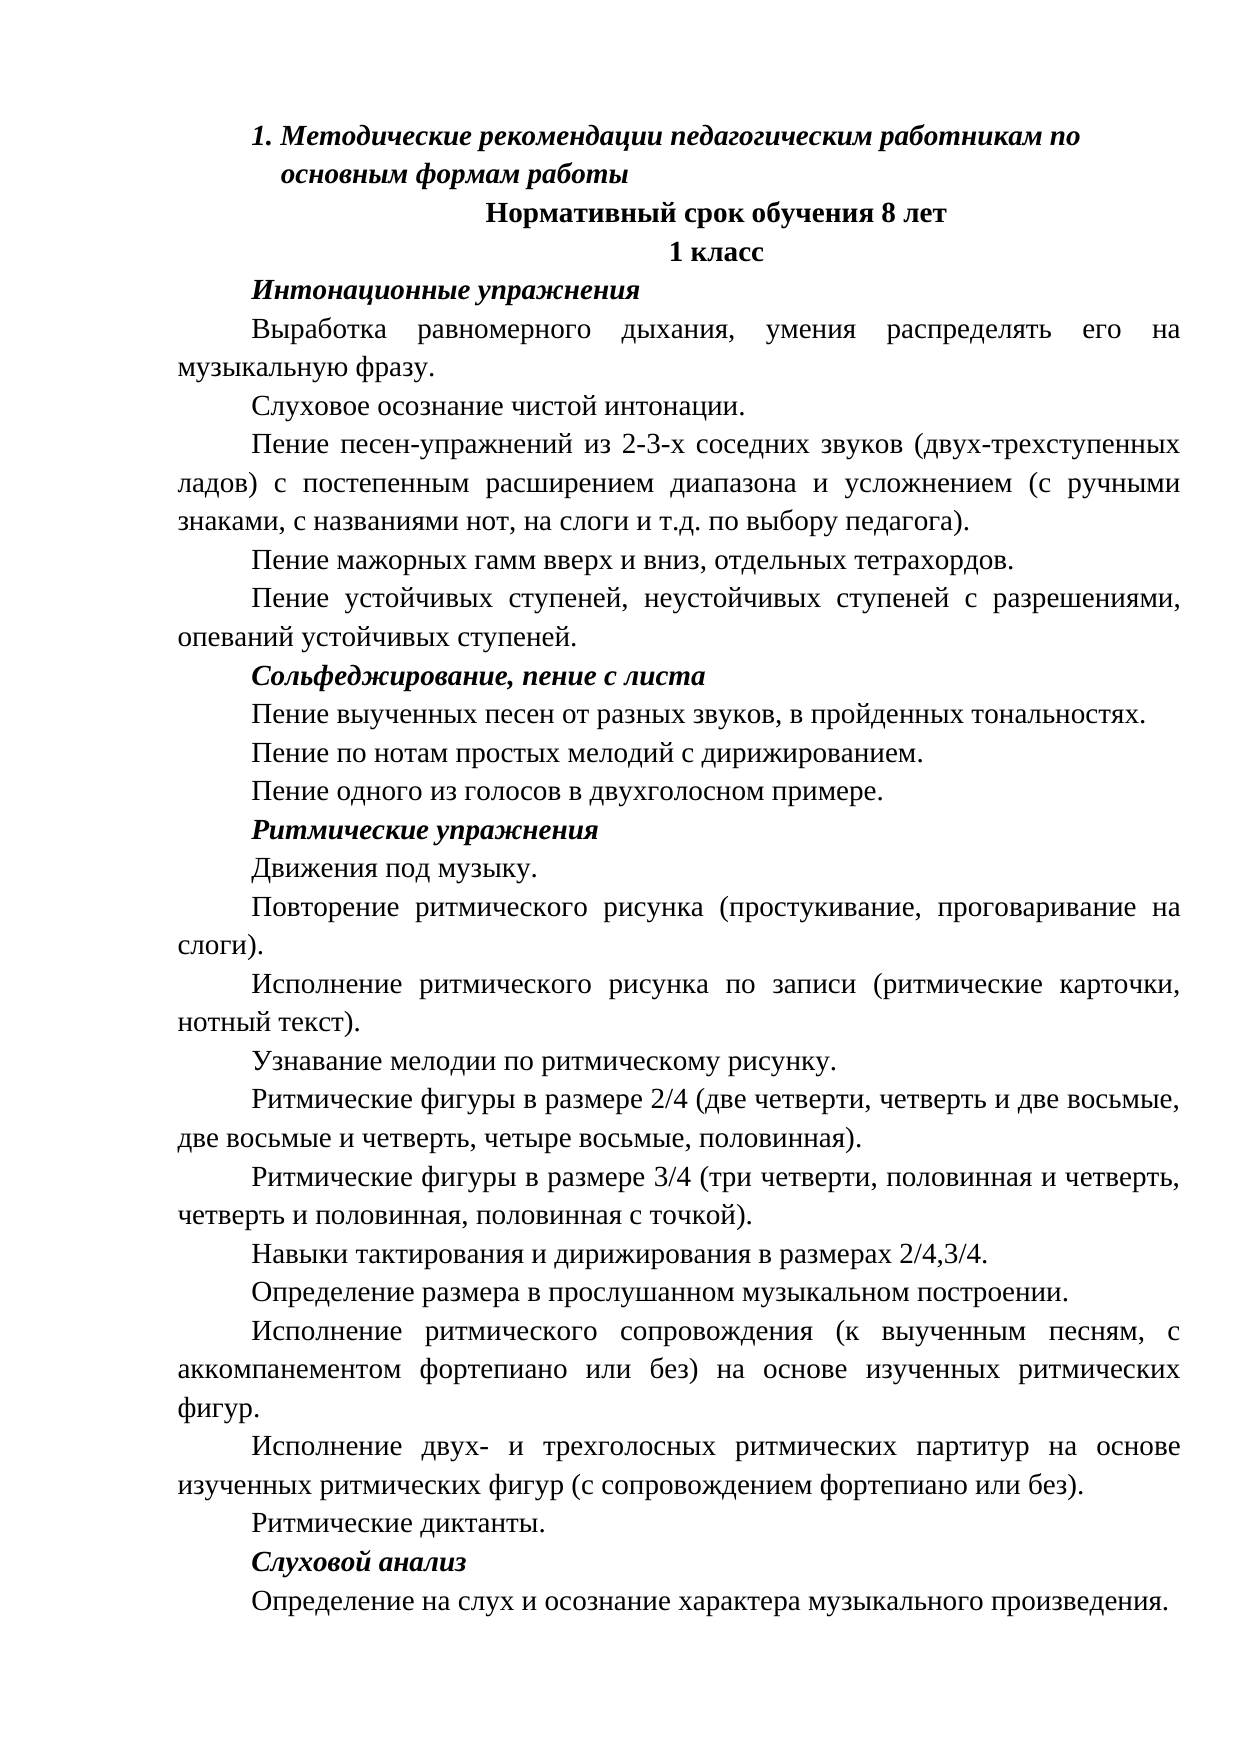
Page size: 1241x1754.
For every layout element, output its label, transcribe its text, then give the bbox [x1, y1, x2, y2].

text Слуховой анализ [177, 1544, 1181, 1578]
text Пение мажорных гамм вверх и вниз, отдельных тетрахордов. [177, 542, 1181, 576]
text 1 класс [177, 234, 1181, 267]
text Ритмические диктанты. [177, 1506, 1181, 1539]
text Навыки тактирования и дирижирования в размерах 2/4,3/4. [177, 1236, 1181, 1269]
text Сольфеджирование, пение с листа [177, 658, 1181, 691]
text Движения под музыку. [177, 850, 1181, 884]
text Исполнение ритмического сопровождения (к выученным песням, с аккомпанементом фортепиано или без) на основе изученных ритмических фигур. [177, 1313, 1181, 1423]
text Выработка равномерного дыхания, умения распределять его на музыкальную фразу. [177, 311, 1181, 383]
text Ритмические фигуры в размере 3/4 (три четверти, половинная и четверть, четверть и половинная, половинная с точкой). [177, 1159, 1181, 1231]
text Ритмические фигуры в размере 2/4 (две четверти, четверть и две восьмые, две восьмые и четверть, четыре восьмые, половинная). [177, 1082, 1181, 1154]
text Пение выученных песен от разных звуков, в пройденных тональностях. [177, 696, 1181, 730]
text Повторение ритмического рисунка (простукивание, проговаривание на слоги). [177, 889, 1181, 961]
text Ритмические упражнения [177, 812, 1181, 845]
text Пение по нотам простых мелодий с дирижированием. [177, 735, 1181, 768]
text Нормативный срок обучения 8 лет [177, 195, 1181, 229]
text Исполнение двух- и трехголосных ритмических партитур на основе изученных ритмических фигур (с сопровождением фортепиано или без). [177, 1428, 1181, 1501]
text Пение одного из голосов в двухголосном примере. [177, 773, 1181, 807]
text Узнавание мелодии по ритмическому рисунку. [177, 1043, 1181, 1077]
text Пение песен-упражнений из 2-3-х соседних звуков (двух-трехступенных ладов) с постепенным расширением диапазона и усложнением (с ручными знаками, с названиями нот, на слоги и т.д. по выбору педагога). [177, 426, 1181, 537]
text Пение устойчивых ступеней, неустойчивых ступеней с разрешениями, опеваний устойчивых ступеней. [177, 581, 1181, 653]
text Определение размера в прослушанном музыкальном построении. [177, 1274, 1181, 1308]
text Исполнение ритмического рисунка по записи (ритмические карточки, нотный текст). [177, 966, 1181, 1038]
text Слуховое осознание чистой интонации. [177, 388, 1181, 421]
text 1. Методические рекомендации педагогическим работникам по основным формам работы [251, 118, 1181, 190]
text Определение на слух и осознание характера музыкального произведения. [177, 1583, 1181, 1616]
text Интонационные упражнения [177, 272, 1181, 306]
